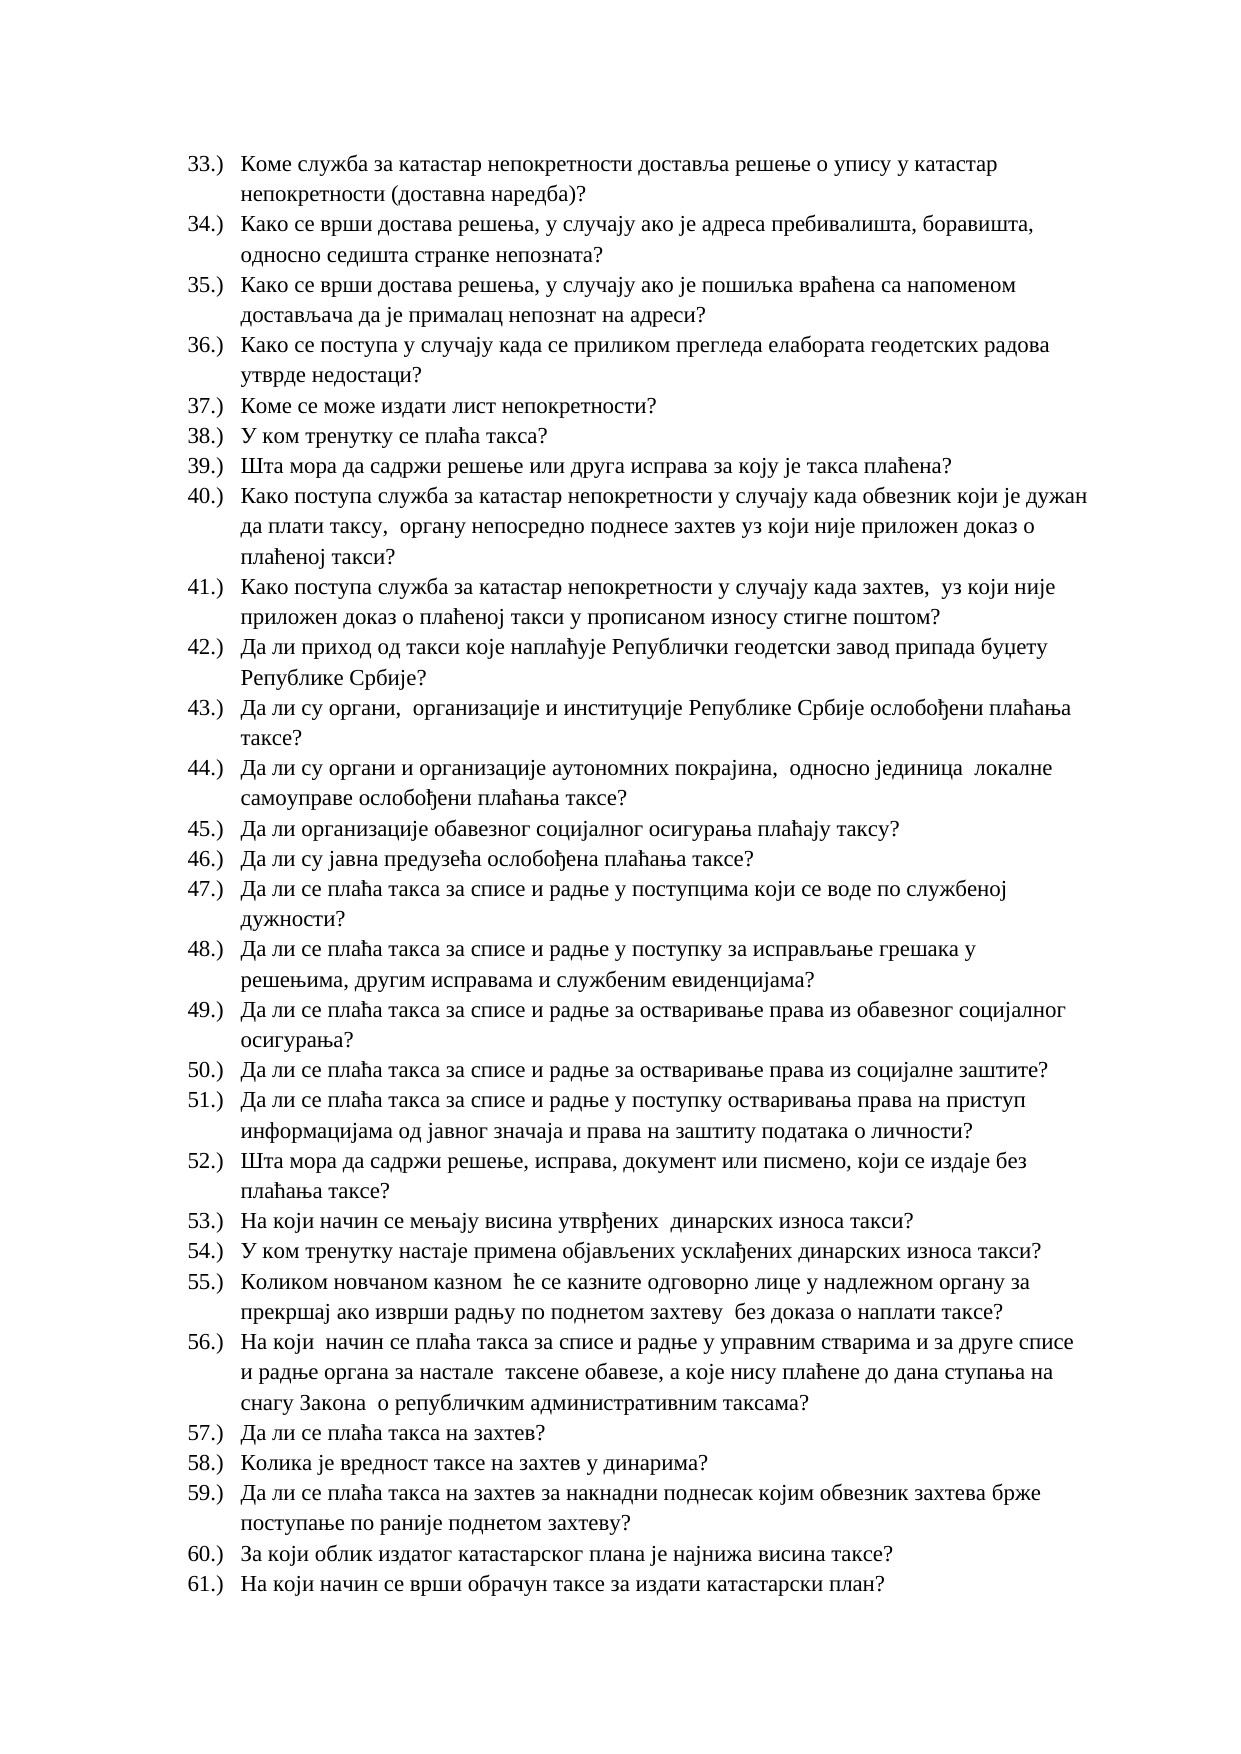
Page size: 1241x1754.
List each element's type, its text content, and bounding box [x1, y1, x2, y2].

list Да ли приход од такси које наплаћује Републички геодетски завод припада буџету Републике Србије? [187, 633, 1090, 690]
list Да ли се плаћа такса на захтев за накнадни поднесак којим обвезник захтева брже поступање по раније поднетом захтеву? [187, 1479, 1090, 1536]
list Шта мора да садржи решење или друга исправа за коју је такса плаћена? [187, 452, 1090, 478]
list Како поступа служба за катастар непокретности у случају када захтев, уз који није приложен доказ о плаћеној такси у прописаном износу стигне поштом? [187, 573, 1090, 629]
list Колика је вредност таксе на захтев у динарима? [187, 1449, 1090, 1475]
list Како се врши достава решења, у случају ако је адреса пребивалишта, боравишта, односно седишта странке непозната? [187, 210, 1090, 267]
list У ком тренутку настаје примена објављених усклађених динарских износа такси? [187, 1237, 1090, 1264]
list Како се поступа у случају када се приликом прегледа елабората геодетских радова утврде недостаци? [187, 331, 1090, 388]
list Да ли се плаћа такса за списе и радње у поступку остваривања права на приступ информацијама од јавног значаја и права на заштиту података о личности? [187, 1086, 1090, 1143]
list Како се врши достава решења, у случају ако је пошиљка враћена са напоменом достављача да је прималац непознат на адреси? [187, 271, 1090, 327]
list Да ли се плаћа такса за списе и радње у поступку за исправљање грешака у решењима, другим исправама и службеним евиденцијама? [187, 935, 1090, 992]
list Коликом новчаном казном ће се казните одговорно лице у надлежном органу за прекршај ако изврши радњу по поднетом захтеву без доказа о наплати таксе? [187, 1268, 1090, 1324]
list Да ли организације обавезног социјалног осигурања плаћају таксу? [187, 814, 1090, 841]
list За који облик издатог катастарског плана је најнижа висина таксе? [187, 1539, 1090, 1566]
list Да ли се плаћа такса за списе и радње у поступцима који се воде по службеној дужности? [187, 875, 1090, 932]
list Како поступа служба за катастар непокретности у случају када обвезник који је дужан да плати таксу, органу непосредно поднесе захтев уз који није приложен доказ о плаћеној такси? [187, 482, 1090, 569]
list Да ли се плаћа такса на захтев? [187, 1419, 1090, 1445]
list Да ли су органи и организације аутономних покрајина, односно јединица локалне самоуправе ослобођени плаћања таксе? [187, 754, 1090, 811]
list На који начин се мењају висина утврђених динарских износа такси? [187, 1207, 1090, 1234]
list Коме се може издати лист непокретности? [187, 392, 1090, 418]
list Да ли се плаћа такса за списе и радње за остваривање права из социјалне заштите? [187, 1056, 1090, 1083]
list Да ли се плаћа такса за списе и радње за остваривање права из обавезног социјалног осигурања? [187, 996, 1090, 1052]
list Да ли су јавна предузећа ослобођена плаћања таксе? [187, 845, 1090, 871]
list Да ли су органи, организације и институције Републике Србије ослобођени плаћања таксе? [187, 694, 1090, 750]
list Коме служба за катастар непокретности доставља решење о упису у катастар непокретности (доставна наредба)? [187, 150, 1090, 207]
list У ком тренутку се плаћа такса? [187, 422, 1090, 448]
list На који начин се врши обрачун таксе за издати катастарски план? [187, 1570, 1090, 1596]
list Шта мора да садржи решење, исправа, документ или писмено, који се издаје без плаћања таксе? [187, 1147, 1090, 1203]
list На који начин се плаћа такса за списе и радње у управним стварима и за друге списе и радње органа за настале таксене обавезе, а које нису плаћене до дана ступања на снагу Закона о републичким административним таксама? [187, 1328, 1090, 1415]
